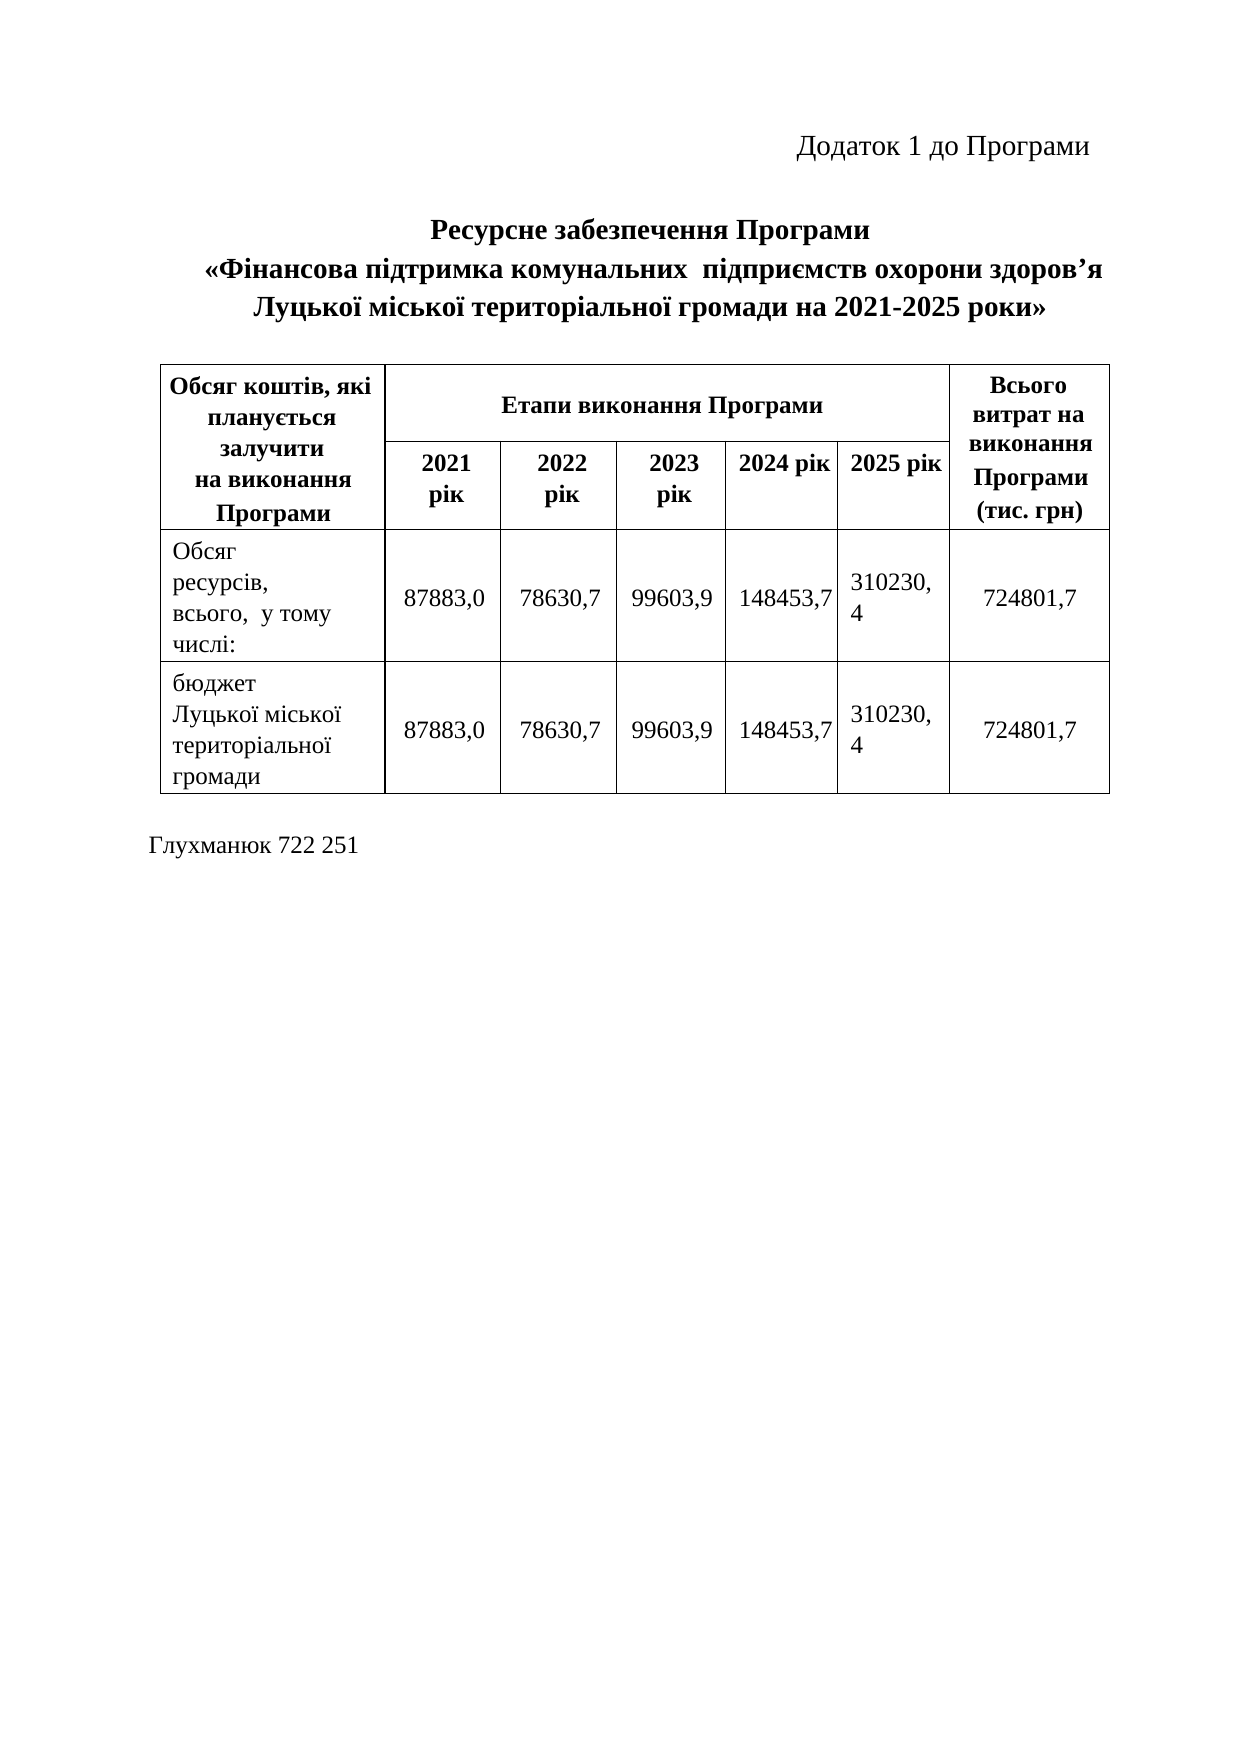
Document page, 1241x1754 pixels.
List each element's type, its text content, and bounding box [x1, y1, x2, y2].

table_cell 2024 рік [726, 442, 837, 529]
table_cell 87883,0 [386, 662, 500, 793]
text Додаток 1 до Програми [680, 128, 1099, 161]
table_cell 724801,7 [950, 530, 1109, 661]
table_cell 2025 рік [838, 442, 949, 529]
table_cell 87883,0 [386, 530, 500, 661]
table_cell 148453,7 [726, 662, 837, 793]
table_header Всього витрат на виконання Програми (тис. грн) [950, 365, 1109, 529]
table_cell 2022 рік [501, 442, 616, 529]
subtitle Ресурсне забезпечення Програми [149, 212, 1151, 246]
table_header [838, 365, 949, 441]
table_cell 310230,4 [838, 530, 949, 661]
table_cell 99603,9 [617, 530, 725, 661]
table_cell 2023 рік [617, 442, 725, 529]
table_cell 78630,7 [501, 530, 616, 661]
table_cell Обсяг ресурсів, всього, у тому числі: [161, 530, 384, 661]
table_header Етапи виконання Програми [501, 365, 838, 441]
table_cell 724801,7 [950, 662, 1109, 793]
subtitle «Фінансова підтримка комунальних підприємств охорони здоров’я Луцької міської територіальної громади на 2021-2025 роки» [149, 251, 1151, 322]
table_cell 78630,7 [501, 662, 616, 793]
table_header Обсяг коштів, які планується залучити на виконання Програми [161, 365, 384, 529]
table_cell 310230,4 [838, 662, 949, 793]
table_cell 99603,9 [617, 662, 725, 793]
table_cell бюджет Луцької міської територіальної громади [161, 662, 384, 793]
text Глухманюк 722 251 [148, 830, 1152, 858]
table_header [386, 365, 501, 441]
table_cell 2021 рік [386, 442, 500, 529]
table_cell 148453,7 [726, 530, 837, 661]
